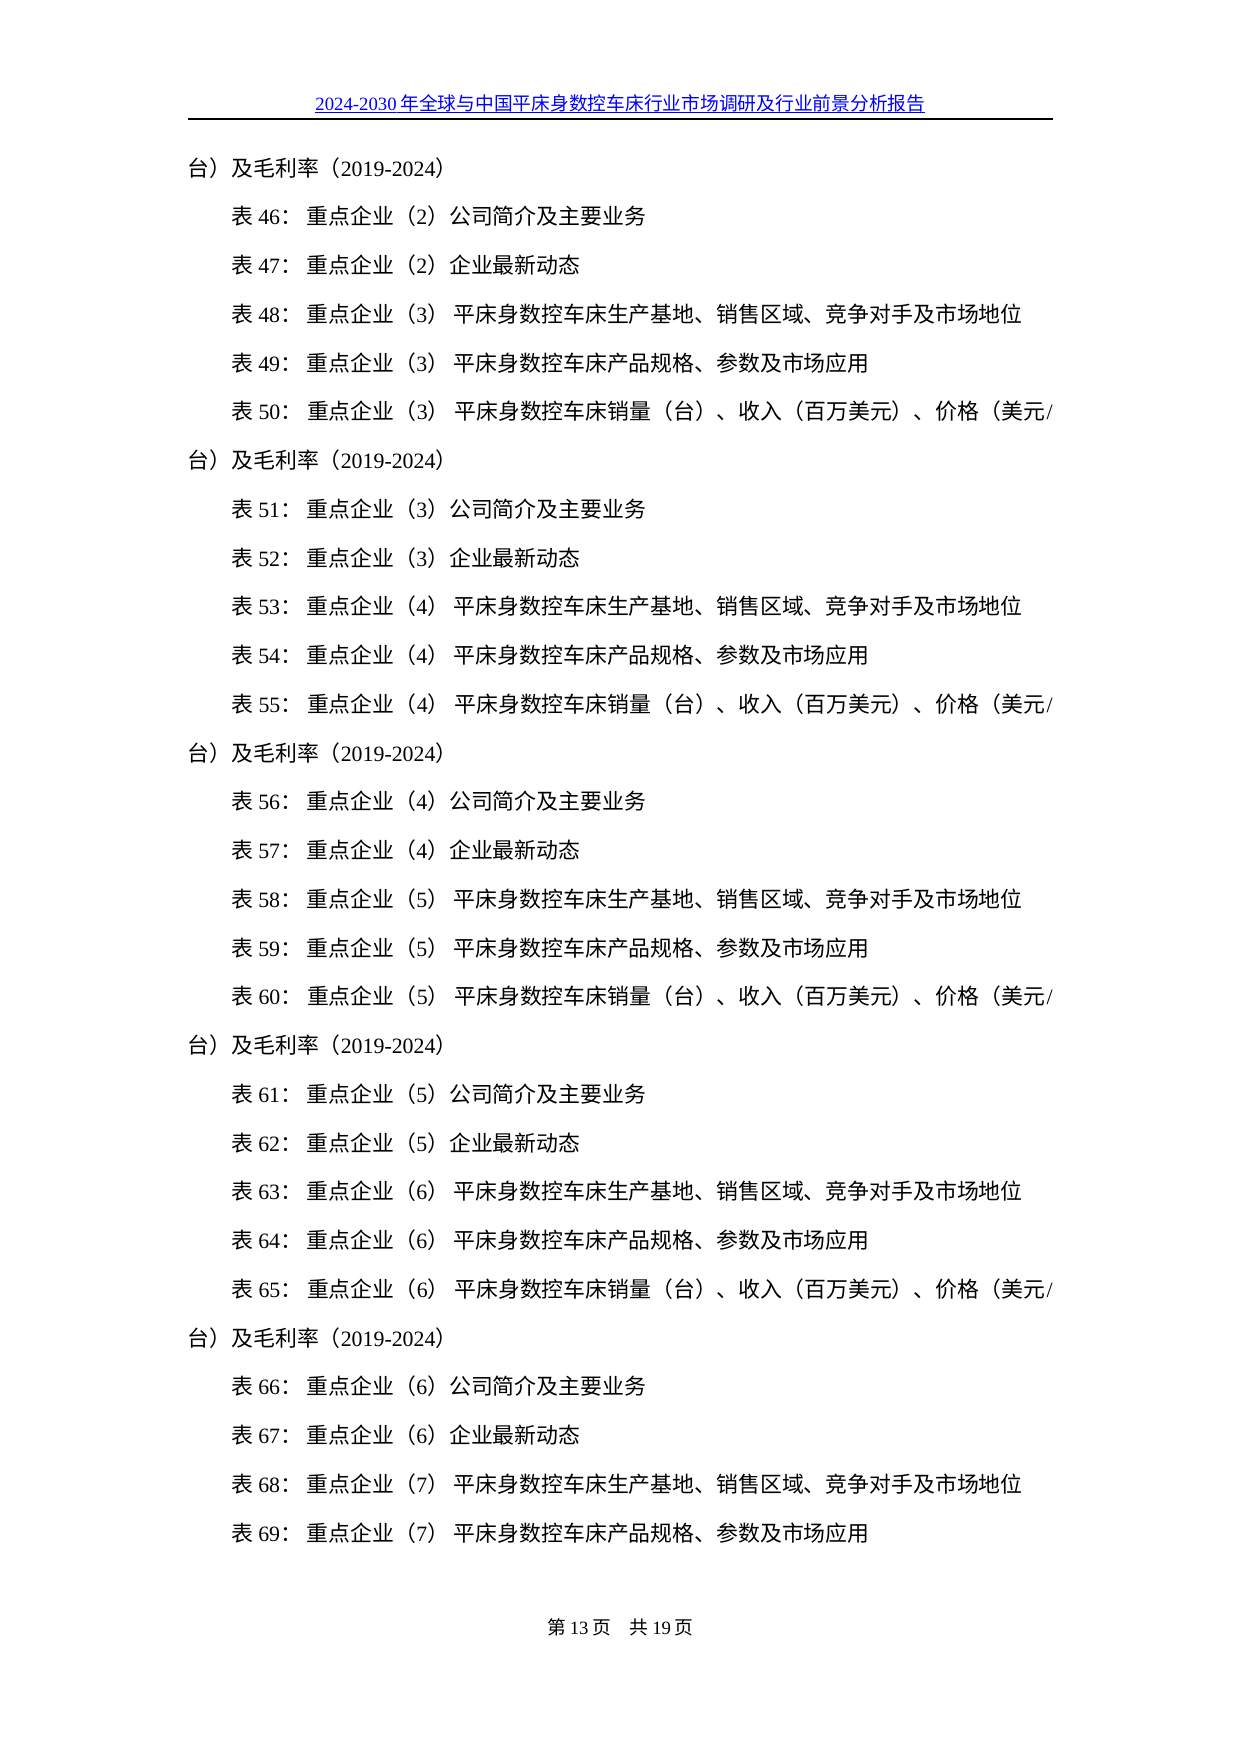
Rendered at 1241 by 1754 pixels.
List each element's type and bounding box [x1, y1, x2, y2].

text [187, 150, 1053, 1548]
